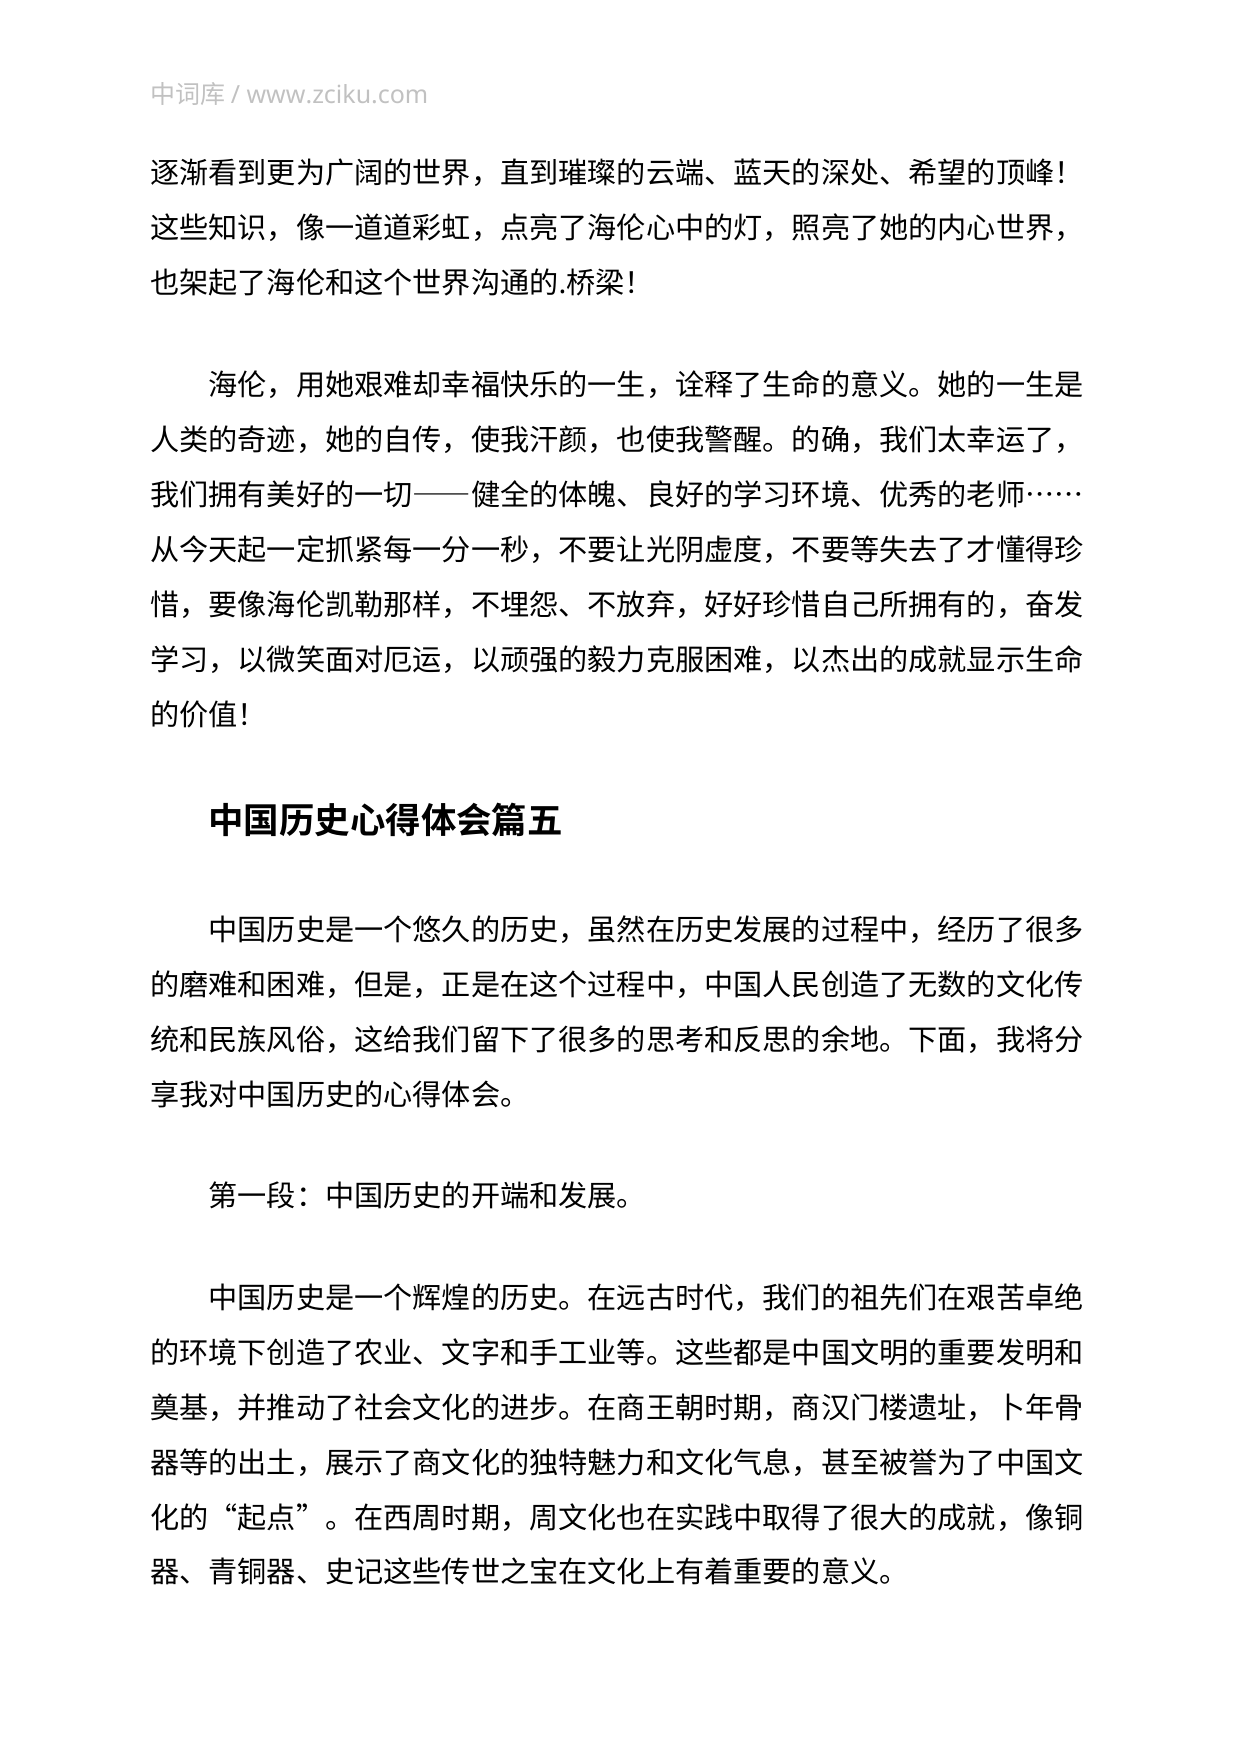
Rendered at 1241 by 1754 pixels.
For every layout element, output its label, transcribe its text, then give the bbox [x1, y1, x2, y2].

text 中国历史是一个悠久的历史，虽然在历史发展的过程中，经历了很多的磨难和困难，但是，正是在这个过程中，中国人民创造了无数的文化传统和民族风俗，这给我们留下了很多的思考和反思的余地。下面，我将分享我对中国历史的心得体会。 [150, 906, 1090, 1113]
text 中国历史心得体会篇五 [150, 793, 1090, 844]
text 海伦，用她艰难却幸福快乐的一生，诠释了生命的意义。她的一生是人类的奇迹，她的自传，使我汗颜，也使我警醒。的确，我们太幸运了，我们拥有美好的一切——健全的体魄、良好的学习环境、优秀的老师……从今天起一定抓紧每一分一秒，不要让光阴虚度，不要等失去了才懂得珍惜，要像海伦凯勒那样，不埋怨、不放弃，好好珍惜自己所拥有的，奋发学习，以微笑面对厄运，以顽强的毅力克服困难，以杰出的成就显示生命的价值！ [150, 362, 1090, 733]
text 第一段：中国历史的开端和发展。 [150, 1173, 1090, 1215]
text 中国历史是一个辉煌的历史。在远古时代，我们的祖先们在艰苦卓绝的环境下创造了农业、文字和手工业等。这些都是中国文明的重要发明和奠基，并推动了社会文化的进步。在商王朝时期，商汉门楼遗址，卜年骨器等的出土，展示了商文化的独特魅力和文化气息，甚至被誉为了中国文化的“起点”。在西周时期，周文化也在实践中取得了很大的成就，像铜器、青铜器、史记这些传世之宝在文化上有着重要的意义。 [150, 1274, 1090, 1591]
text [150, 150, 1090, 302]
